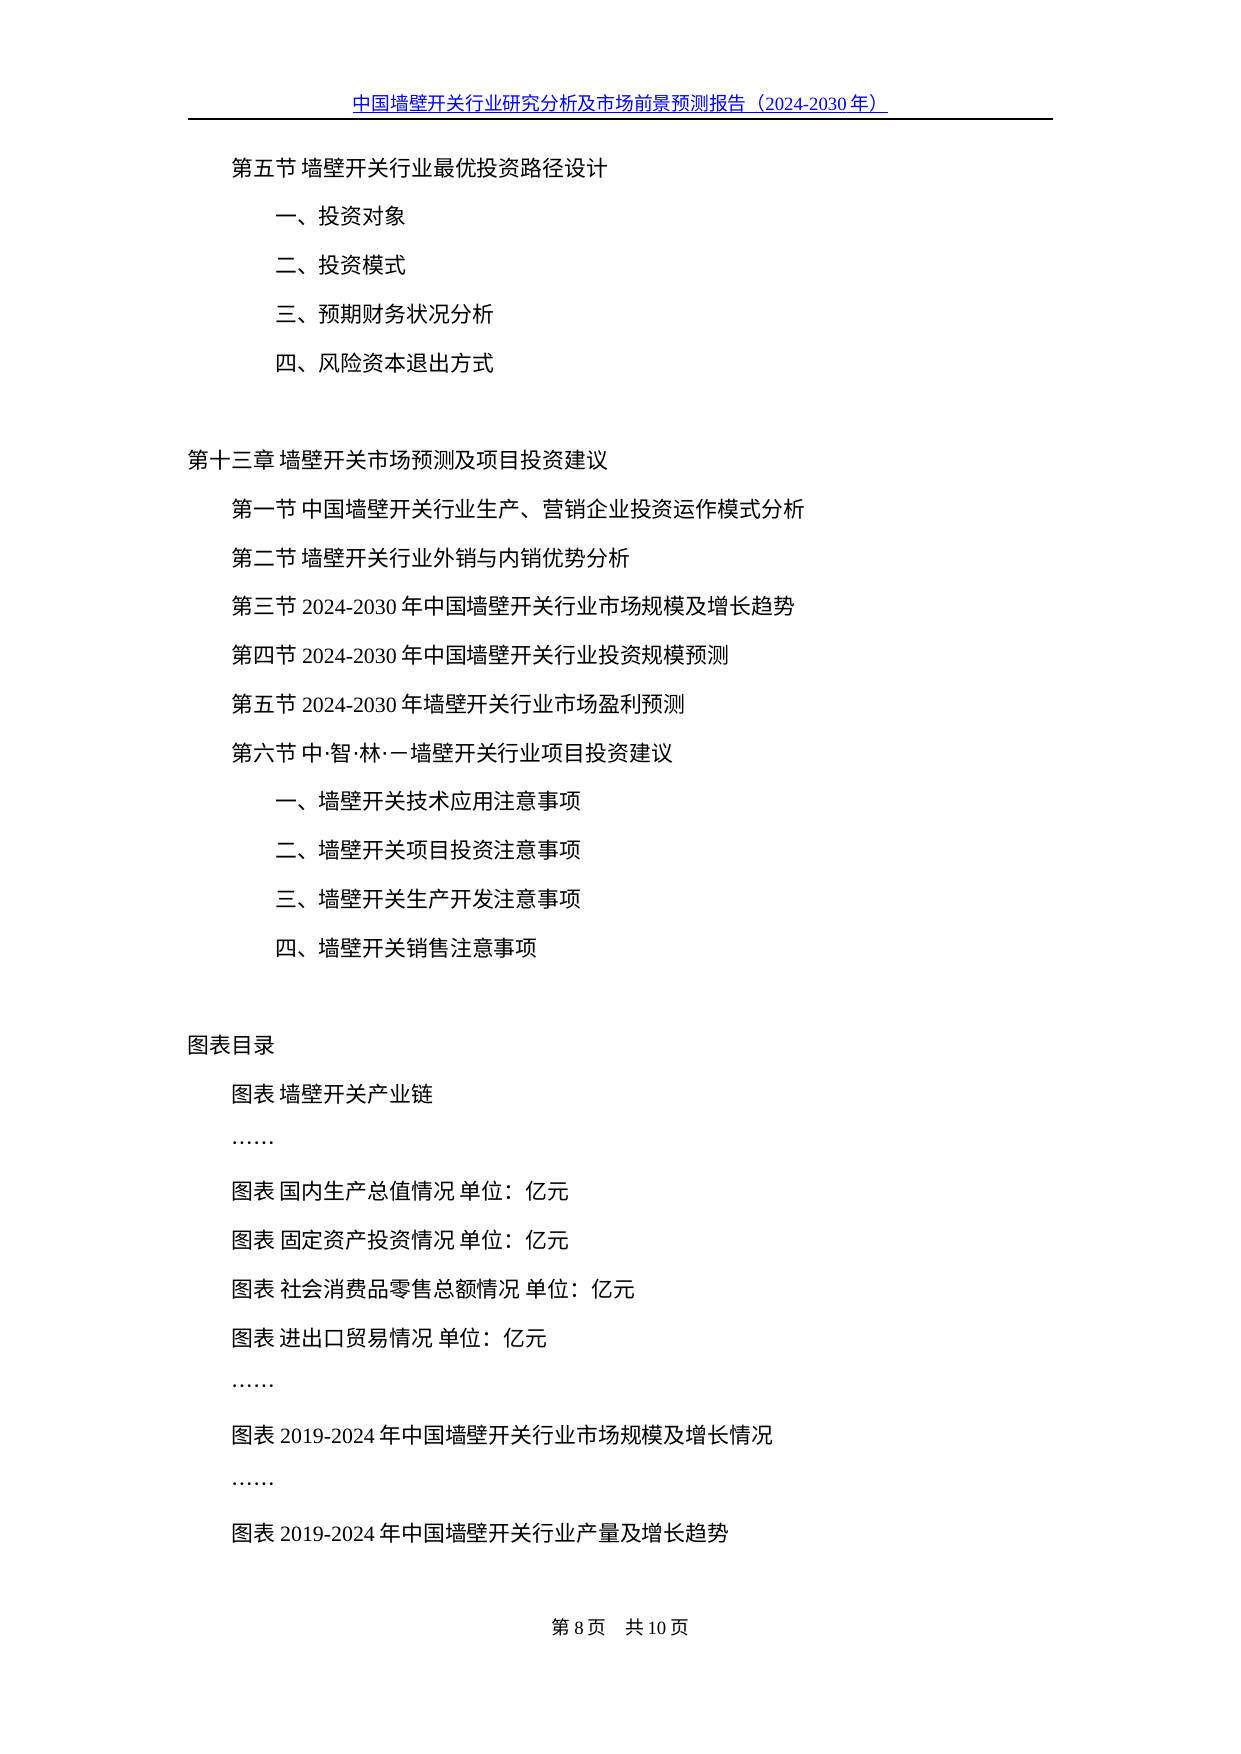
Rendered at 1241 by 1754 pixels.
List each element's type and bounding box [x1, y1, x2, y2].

text [187, 150, 1053, 1548]
